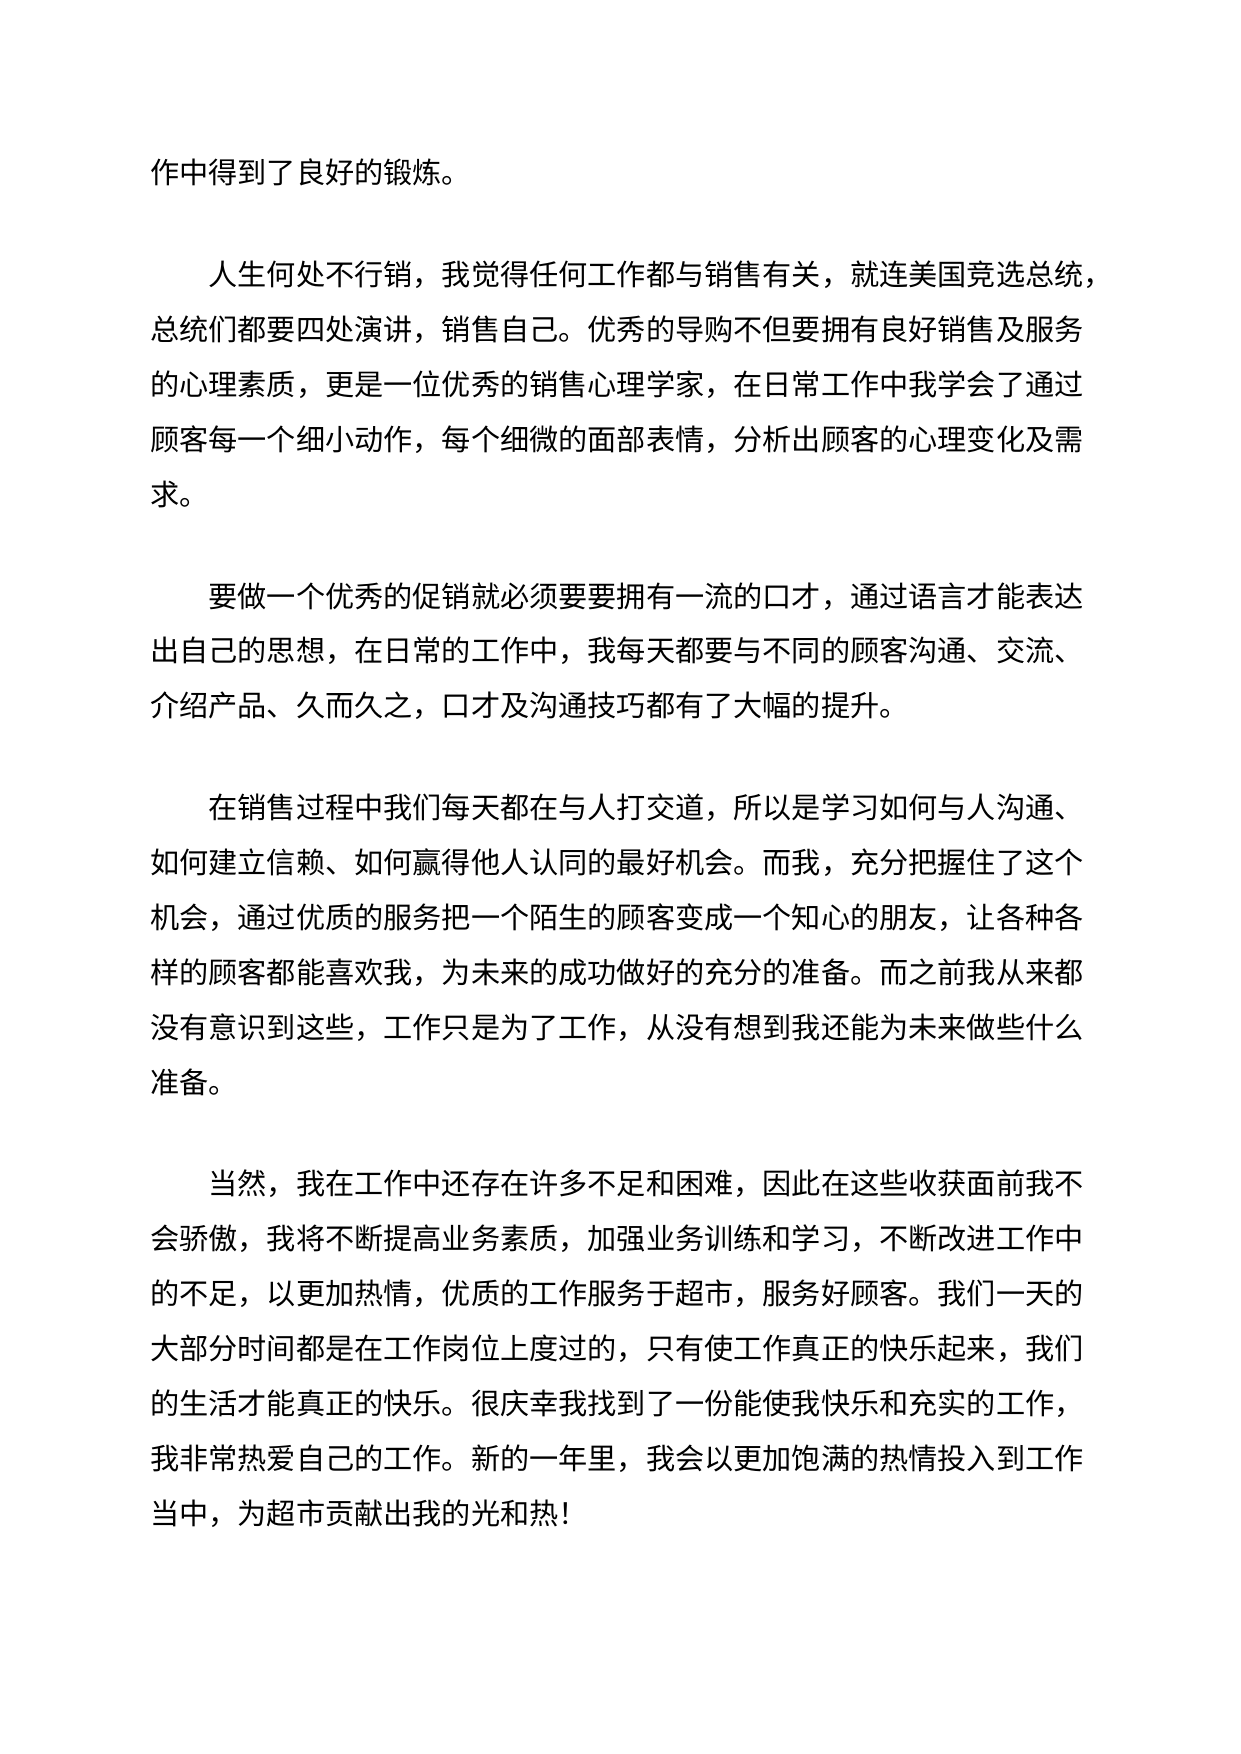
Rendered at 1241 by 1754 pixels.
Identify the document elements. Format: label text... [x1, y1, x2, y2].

text 人生何处不行销，我觉得任何工作都与销售有关，就连美国竞选总统，总统们都要四处演讲，销售自己。优秀的导购不但要拥有良好销售及服务的心理素质，更是一位优秀的销售心理学家，在日常工作中我学会了通过顾客每一个细小动作，每个细微的面部表情，分析出顾客的心理变化及需求。 [150, 252, 1090, 514]
text 当然，我在工作中还存在许多不足和困难，因此在这些收获面前我不会骄傲，我将不断提高业务素质，加强业务训练和学习，不断改进工作中的不足，以更加热情，优质的工作服务于超市，服务好顾客。我们一天的大部分时间都是在工作岗位上度过的，只有使工作真正的快乐起来，我们的生活才能真正的快乐。很庆幸我找到了一份能使我快乐和充实的工作，我非常热爱自己的工作。新的一年里，我会以更加饱满的热情投入到工作当中，为超市贡献出我的光和热！ [150, 1161, 1090, 1533]
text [150, 150, 1090, 192]
text 要做一个优秀的促销就必须要要拥有一流的口才，通过语言才能表达出自己的思想，在日常的工作中，我每天都要与不同的顾客沟通、交流、介绍产品、久而久之，口才及沟通技巧都有了大幅的提升。 [150, 573, 1090, 725]
text 在销售过程中我们每天都在与人打交道，所以是学习如何与人沟通、如何建立信赖、如何赢得他人认同的最好机会。而我，充分把握住了这个机会，通过优质的服务把一个陌生的顾客变成一个知心的朋友，让各种各样的顾客都能喜欢我，为未来的成功做好的充分的准备。而之前我从来都没有意识到这些，工作只是为了工作，从没有想到我还能为未来做些什么准备。 [150, 785, 1090, 1101]
